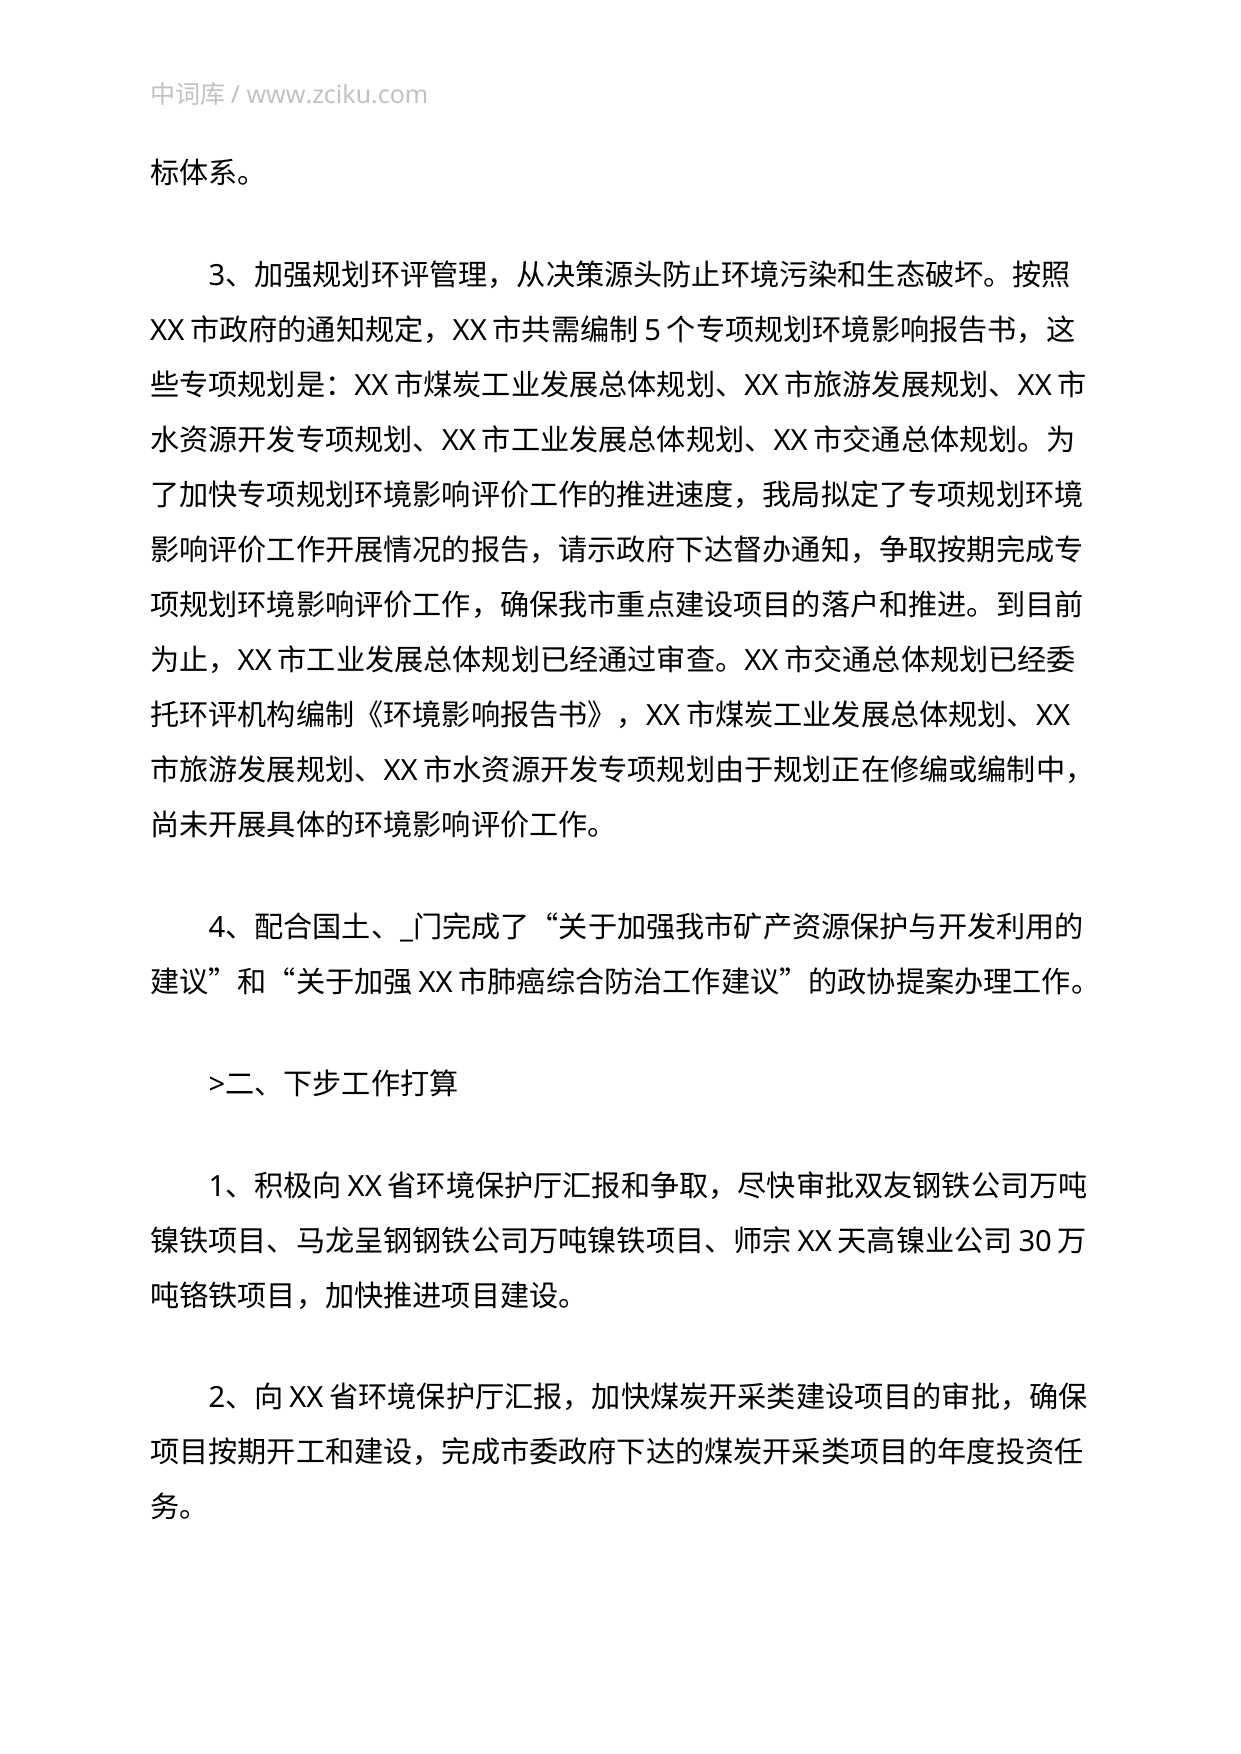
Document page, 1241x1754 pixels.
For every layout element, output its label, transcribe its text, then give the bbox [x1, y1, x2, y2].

text 2、向XX省环境保护厅汇报，加快煤炭开采类建设项目的审批，确保项目按期开工和建设，完成市委政府下达的煤炭开采类项目的年度投资任务。 [150, 1374, 1090, 1526]
text 4、配合国土、_门完成了“关于加强我市矿产资源保护与开发利用的建议”和“关于加强XX市肺癌综合防治工作建议”的政协提案办理工作。 [150, 903, 1090, 1001]
text 1、积极向XX省环境保护厅汇报和争取，尽快审批双友钢铁公司万吨镍铁项目、马龙呈钢钢铁公司万吨镍铁项目、师宗XX天高镍业公司30万吨铬铁项目，加快推进项目建设。 [150, 1162, 1090, 1314]
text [150, 150, 1090, 192]
text >二、下步工作打算 [150, 1060, 1090, 1103]
text 3、加强规划环评管理，从决策源头防止环境污染和生态破坏。按照XX市政府的通知规定，XX市共需编制5个专项规划环境影响报告书，这些专项规划是：XX市煤炭工业发展总体规划、XX市旅游发展规划、XX市水资源开发专项规划、XX市工业发展总体规划、XX市交通总体规划。为了加快专项规划环境影响评价工作的推进速度，我局拟定了专项规划环境影响评价工作开展情况的报告，请示政府下达督办通知，争取按期完成专项规划环境影响评价工作，确保我市重点建设项目的落户和推进。到目前为止，XX市工业发展总体规划已经通过审查。XX市交通总体规划已经委托环评机构编制《环境影响报告书》，XX市煤炭工业发展总体规划、XX市旅游发展规划、XX市水资源开发专项规划由于规划正在修编或编制中，尚未开展具体的环境影响评价工作。 [150, 252, 1090, 844]
